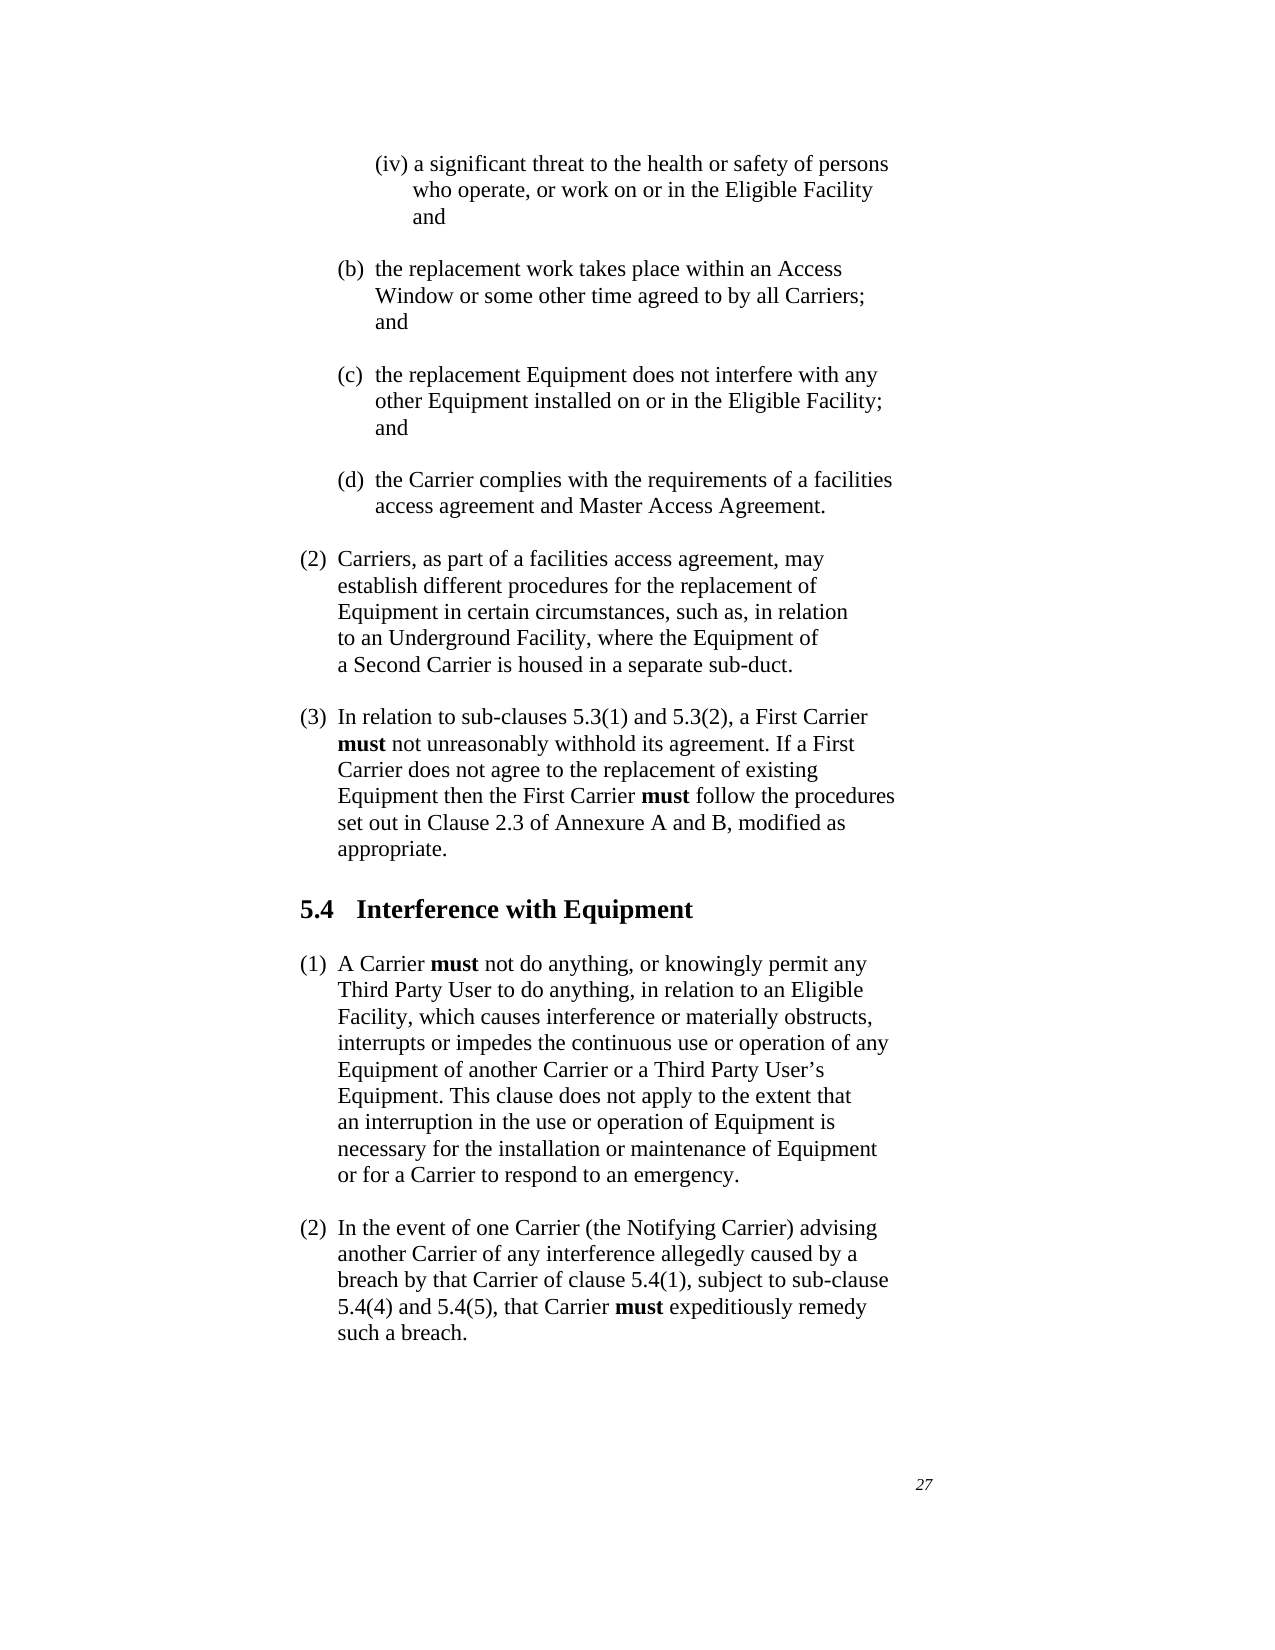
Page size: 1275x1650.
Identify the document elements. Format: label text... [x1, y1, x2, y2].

text Equipment. This clause does not apply to the extent that [337, 1082, 945, 1108]
text other Equipment installed on or in the Eligible Facility; [375, 387, 945, 413]
text (2) Carriers, as part of a facilities access agreement, may [300, 545, 945, 572]
text Equipment in certain circumstances, such as, in relation [337, 598, 945, 624]
text establish different procedures for the replacement of [337, 572, 945, 598]
text appropriate. [337, 835, 945, 862]
text Third Party User to do anything, in relation to an Eligible [337, 977, 945, 1003]
text or for a Carrier to respond to an emergency. [337, 1161, 945, 1187]
text access agreement and Master Access Agreement. [375, 493, 945, 519]
text who operate, or work on or in the Eligible Facility [412, 176, 945, 203]
text (2) In the event of one Carrier (the Notifying Carrier) advising [300, 1214, 945, 1240]
text breach by that Carrier of clause 5.4(1), subject to sub-clause [337, 1266, 945, 1293]
text Facility, which causes interference or materially obstructs, [337, 1003, 945, 1029]
text an interruption in the use or operation of Equipment is [337, 1108, 945, 1135]
text (d) the Carrier complies with the requirements of a facilities [337, 466, 945, 493]
text (1) A Carrier must not do anything, or knowingly permit any [300, 950, 945, 977]
text must not unreasonably withhold its agreement. If a First [337, 730, 945, 756]
text (3) In relation to sub-clauses 5.3(1) and 5.3(2), a First Carrier [300, 703, 945, 730]
text Equipment then the First Carrier must follow the procedures [337, 782, 945, 809]
text and [375, 413, 945, 440]
text and [375, 308, 945, 334]
text (iv) a significant threat to the health or safety of persons [375, 150, 945, 176]
text set out in Clause 2.3 of Annexure A and B, modified as [337, 809, 945, 835]
text Window or some other time agreed to by all Carriers; [375, 282, 945, 308]
text 5.4 Interference with Equipment [300, 893, 945, 924]
text (b) the replacement work takes place within an Access [337, 255, 945, 282]
text and [412, 203, 945, 229]
text (c) the replacement Equipment does not interfere with any [337, 361, 945, 387]
text 5.4(4) and 5.4(5), that Carrier must expeditiously remedy [337, 1293, 945, 1319]
text a Second Carrier is housed in a separate sub-duct. [337, 651, 945, 677]
text another Carrier of any interference allegedly caused by a [337, 1240, 945, 1266]
text such a breach. [337, 1319, 945, 1346]
text to an Underground Facility, where the Equipment of [337, 624, 945, 651]
text Equipment of another Carrier or a Third Party User’s [337, 1056, 945, 1082]
text interrupts or impedes the continuous use or operation of any [337, 1029, 945, 1056]
text Carrier does not agree to the replacement of existing [337, 756, 945, 782]
text necessary for the installation or maintenance of Equipment [337, 1135, 945, 1161]
